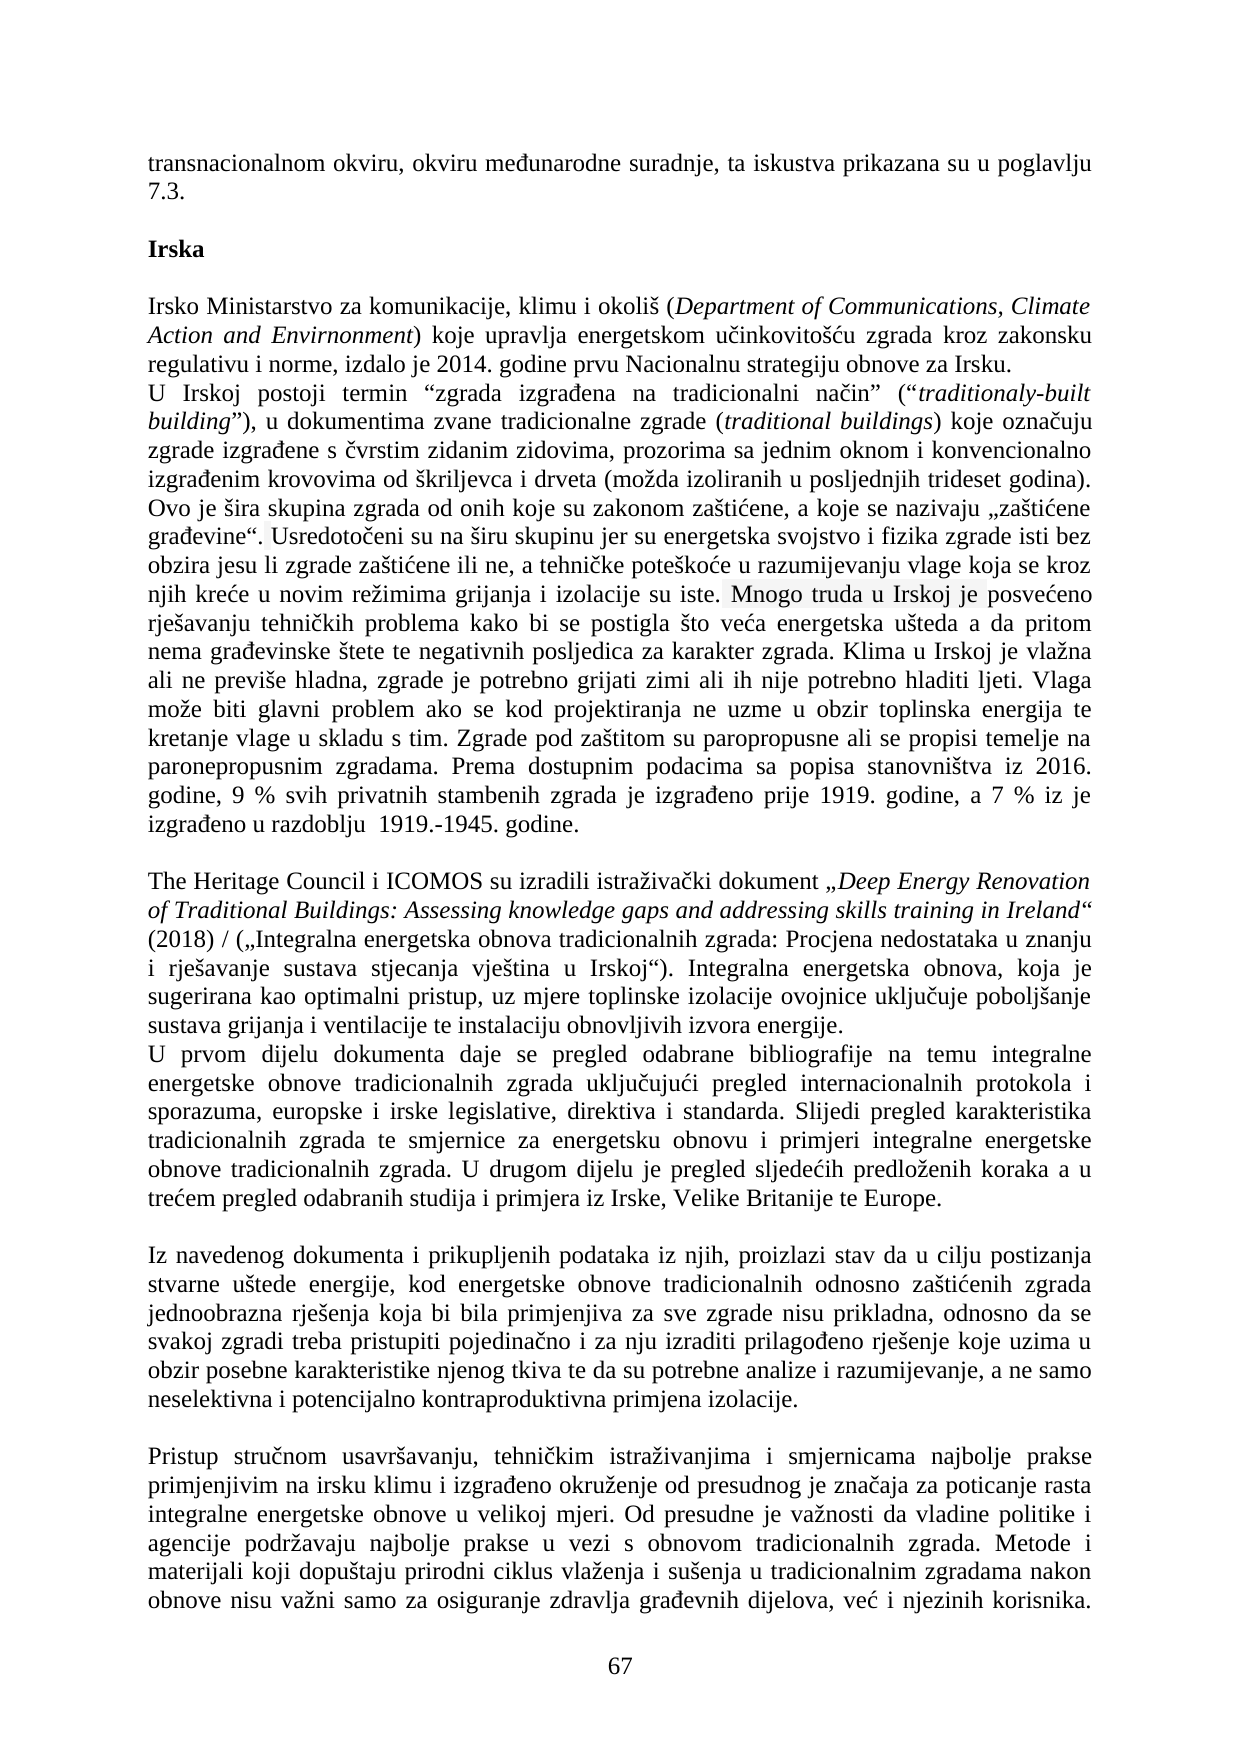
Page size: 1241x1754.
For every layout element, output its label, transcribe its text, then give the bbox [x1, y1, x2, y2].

subtitle Irska [148, 234, 1093, 263]
text U prvom dijelu dokumenta daje se pregled odabrane bibliografije na temu integralne energetske obnove tradicionalnih zgrada uključujući pregled internacionalnih protokola i sporazuma, europske i irske legislative, direktiva i standarda. Slijedi pregled karakteristika tradicionalnih zgrada te smjernice za energetsku obnovu i primjeri integralne energetske obnove tradicionalnih zgrada. U drugom dijelu je pregled sljedećih predloženih koraka a u trećem pregled odabranih studija i primjera iz Irske, Velike Britanije te Europe. [148, 1039, 1093, 1211]
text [148, 148, 1093, 205]
text Irsko Ministarstvo za komunikacije, klimu i okoliš (Department of Communications, Climate Action and Envirnonment) koje upravlja energetskom učinkovitošću zgrada kroz zakonsku regulativu i norme, izdalo je 2014. godine prvu Nacionalnu strategiju obnove za Irsku. [148, 291, 1093, 378]
text The Heritage Council i ICOMOS su izradili istraživački dokument „Deep Energy Renovation of Traditional Buildings: Assessing knowledge gaps and addressing skills training in Ireland“ (2018) / („Integralna energetska obnova tradicionalnih zgrada: Procjena nedostataka u znanju i rješavanje sustava stjecanja vještina u Irskoj“). Integralna energetska obnova, koja je sugerirana kao optimalni pristup, uz mjere toplinske izolacije ovojnice uključuje poboljšanje sustava grijanja i ventilacije te instalaciju obnovljivih izvora energije. [148, 866, 1093, 1039]
text U Irskoj postoji termin “zgrada izgrađena na tradicionalni način” (“traditionaly-built building”), u dokumentima zvane tradicionalne zgrade (traditional buildings) koje označuju zgrade izgrađene s čvrstim zidanim zidovima, prozorima sa jednim oknom i konvencionalno izgrađenim krovovima od škriljevca i drveta (možda izoliranih u posljednjih trideset godina). Ovo je šira skupina zgrada od onih koje su zakonom zaštićene, a koje se nazivaju „zaštićene građevine“. Usredotočeni su na širu skupinu jer su energetska svojstvo i fizika zgrade isti bez obzira jesu li zgrade zaštićene ili ne, a tehničke poteškoće u razumijevanju vlage koja se kroz njih kreće u novim režimima grijanja i izolacije su iste. Mnogo truda u Irskoj je posvećeno rješavanju tehničkih problema kako bi se postigla što veća energetska ušteda a da pritom nema građevinske štete te negativnih posljedica za karakter zgrada. Klima u Irskoj je vlažna ali ne previše hladna, zgrade je potrebno grijati zimi ali ih nije potrebno hladiti ljeti. Vlaga može biti glavni problem ako se kod projektiranja ne uzme u obzir toplinska energija te kretanje vlage u skladu s tim. Zgrade pod zaštitom su paropropusne ali se propisi temelje na paronepropusnim zgradama. Prema dostupnim podacima sa popisa stanovništva iz 2016. godine, 9 % svih privatnih stambenih zgrada je izgrađeno prije 1919. godine, a 7 % iz je izgrađeno u razdoblju 1919.-1945. godine. [148, 378, 1093, 838]
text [148, 1441, 1093, 1614]
text Iz navedenog dokumenta i prikupljenih podataka iz njih, proizlazi stav da u cilju postizanja stvarne uštede energije, kod energetske obnove tradicionalnih odnosno zaštićenih zgrada jednoobrazna rješenja koja bi bila primjenjiva za sve zgrade nisu prikladna, odnosno da se svakoj zgradi treba pristupiti pojedinačno i za nju izraditi prilagođeno rješenje koje uzima u obzir posebne karakteristike njenog tkiva te da su potrebne analize i razumijevanje, a ne samo neselektivna i potencijalno kontraproduktivna primjena izolacije. [148, 1240, 1093, 1413]
